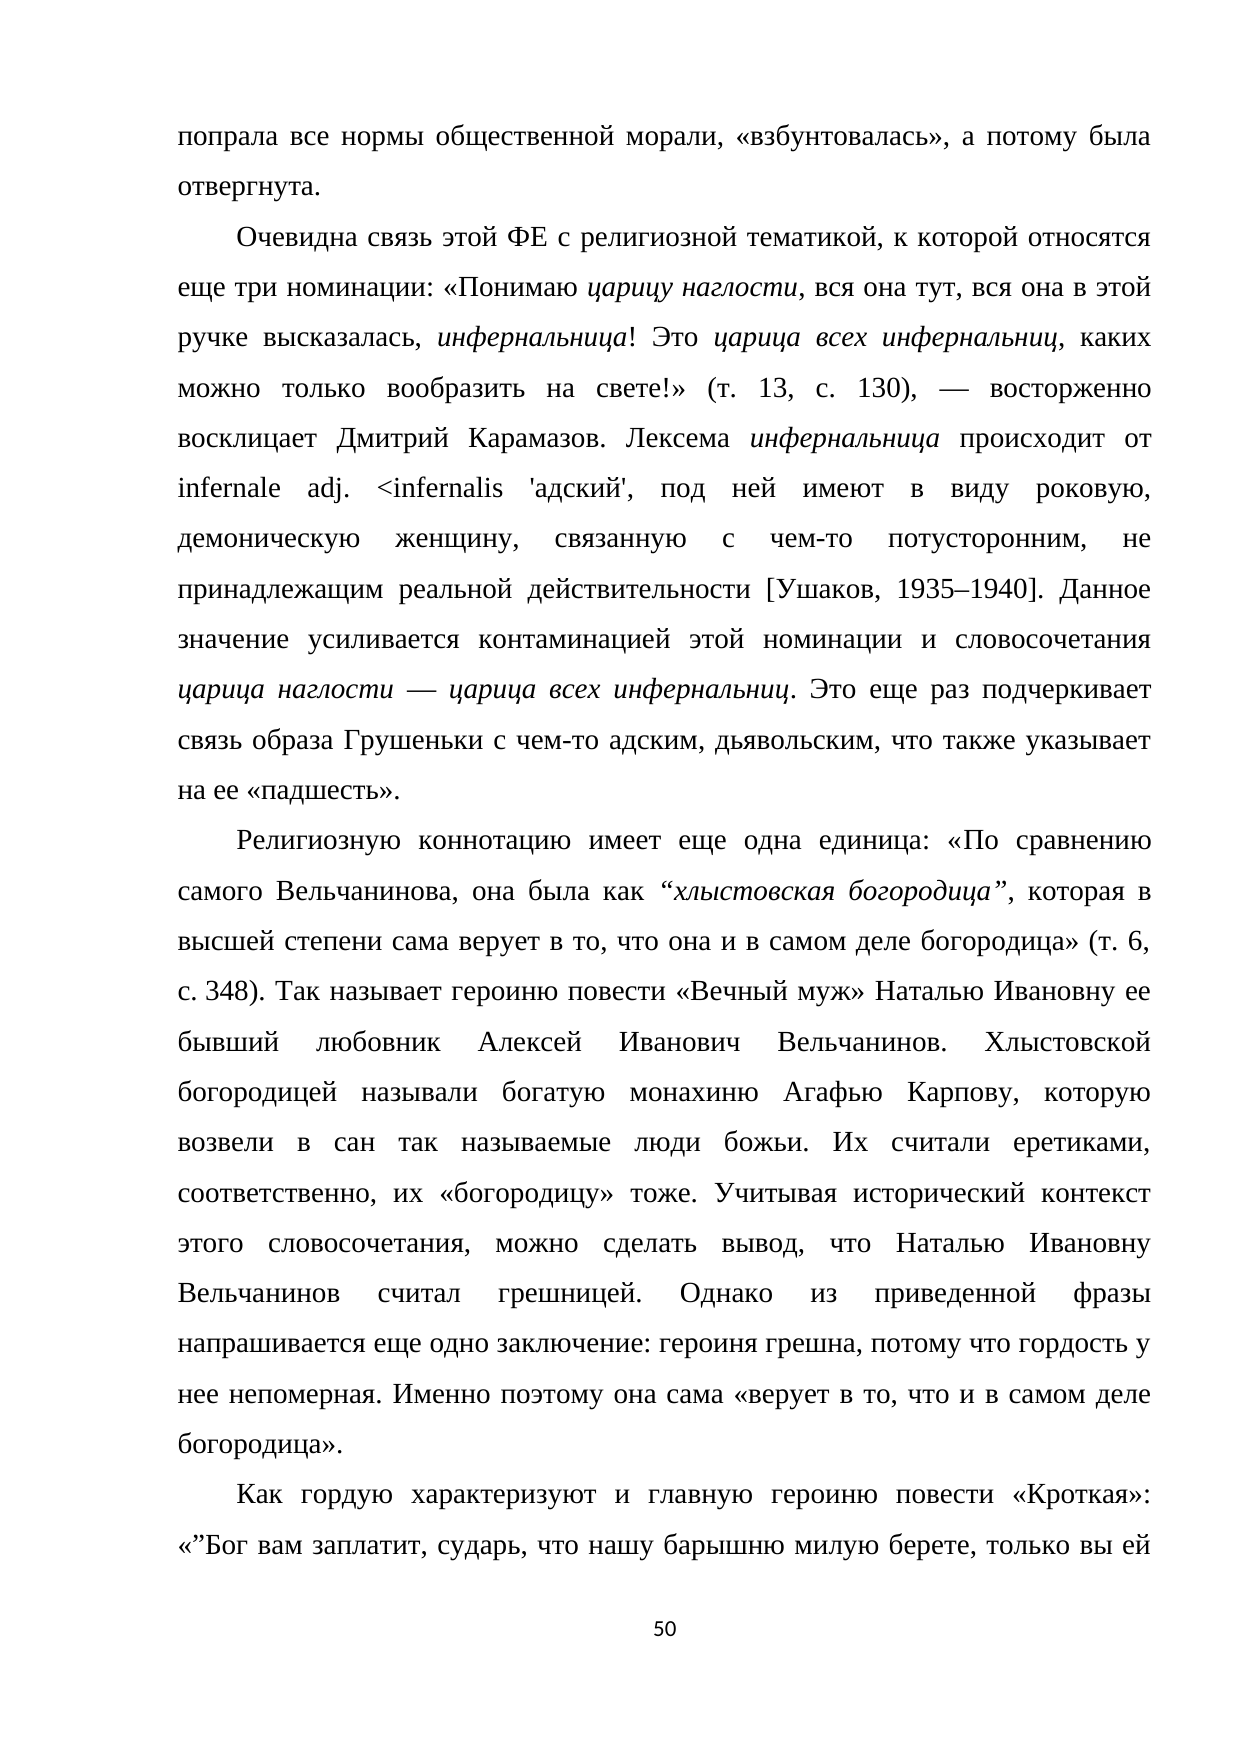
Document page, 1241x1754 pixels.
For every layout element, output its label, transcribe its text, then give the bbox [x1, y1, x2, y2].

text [177, 1477, 1152, 1560]
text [177, 118, 1152, 202]
text Религиозную коннотацию имеет еще одна единица: «По сравнению самого Вельчанинова, она была как “хлыстовская богородица”, которая в высшей степени сама верует в то, что она и в самом деле богородица» (т. 6, с. 348). Так называет героиню повести «Вечный муж» Наталью Ивановну ее бывший любовник Алексей Иванович Вельчанинов. Хлыстовской богородицей называли богатую монахиню Агафью Карпову, которую возвели в сан так называемые люди божьи. Их считали еретиками, соответственно, их «богородицу» тоже. Учитывая исторический контекст этого словосочетания, можно сделать вывод, что Наталью Ивановну Вельчанинов считал грешницей. Однако из приведенной фразы напрашивается еще одно заключение: героиня грешна, потому что гордость у нее непомерная. Именно поэтому она сама «верует в то, что и в самом деле богородица». [177, 822, 1152, 1460]
text Очевидна связь этой ФЕ с религиозной тематикой, к которой относятся еще три номинации: «Понимаю царицу наглости, вся она тут, вся она в этой ручке высказалась, инфернальница! Это царица всех инфернальниц, каких можно только вообразить на свете!» (т. 13, с. 130), — восторженно восклицает Дмитрий Карамазов. Лексема инфернальница происходит от infernale adj. <infernalis 'адский', под ней имеют в виду роковую, демоническую женщину, связанную с чем-то потусторонним, не принадлежащим реальной действительности [Ушаков, 1935–1940]. Данное значение усиливается контаминацией этой номинации и словосочетания царица наглости — царица всех инфернальниц. Это еще раз подчеркивает связь образа Грушеньки с чем-то адским, дьявольским, что также указывает на ее «падшесть». [177, 219, 1152, 806]
